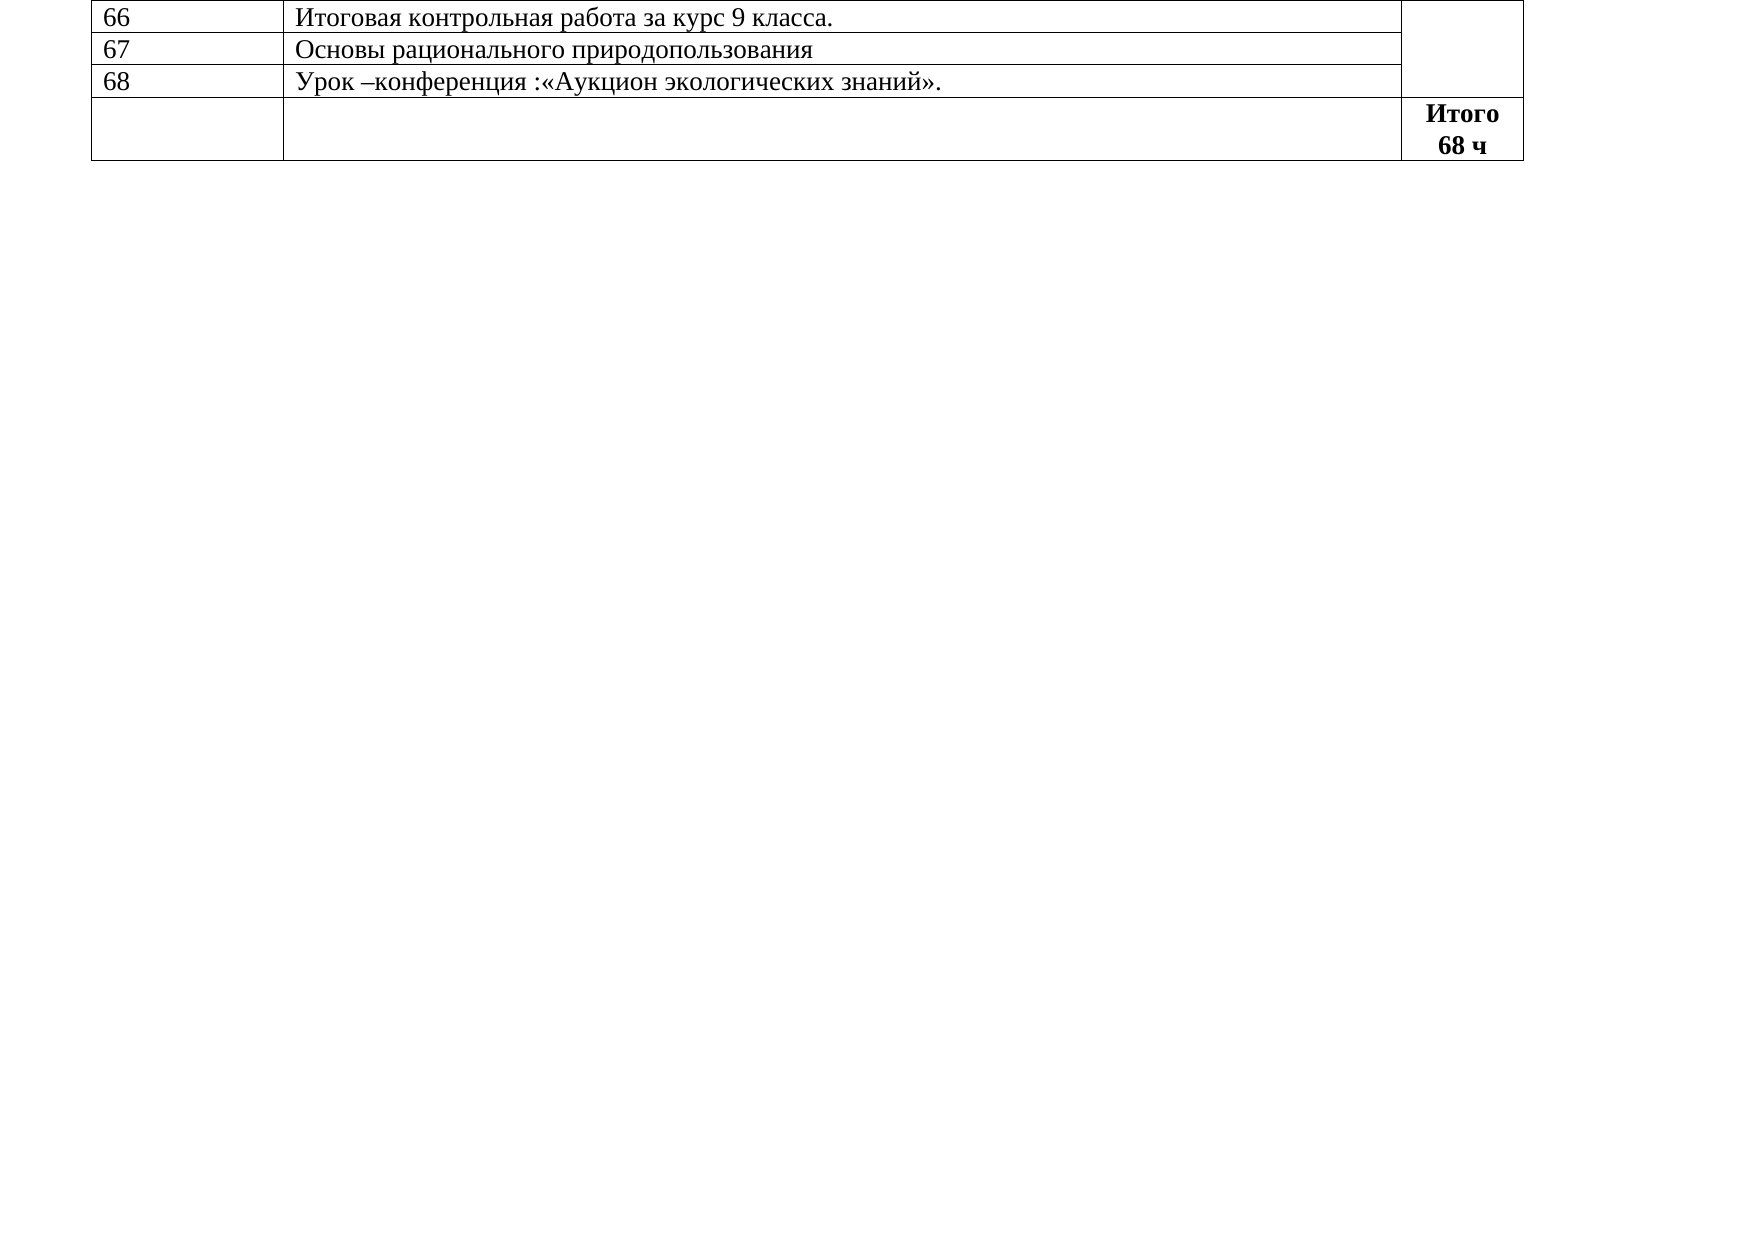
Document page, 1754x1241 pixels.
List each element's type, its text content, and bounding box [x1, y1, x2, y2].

table_cell [284, 98, 1401, 160]
table_cell [92, 98, 283, 160]
table_cell Итого 68 ч [1402, 98, 1523, 160]
table_cell Итоговая контрольная работа за курс 9 класса. [284, 1, 1401, 32]
table_cell 67 [92, 33, 283, 64]
table_cell Урок –конференция :«Аукцион экологических знаний». [284, 65, 1401, 97]
table_cell 66 [92, 1, 283, 32]
table_cell 68 [92, 65, 283, 97]
table_cell Основы рационального природопользования [284, 33, 1401, 64]
